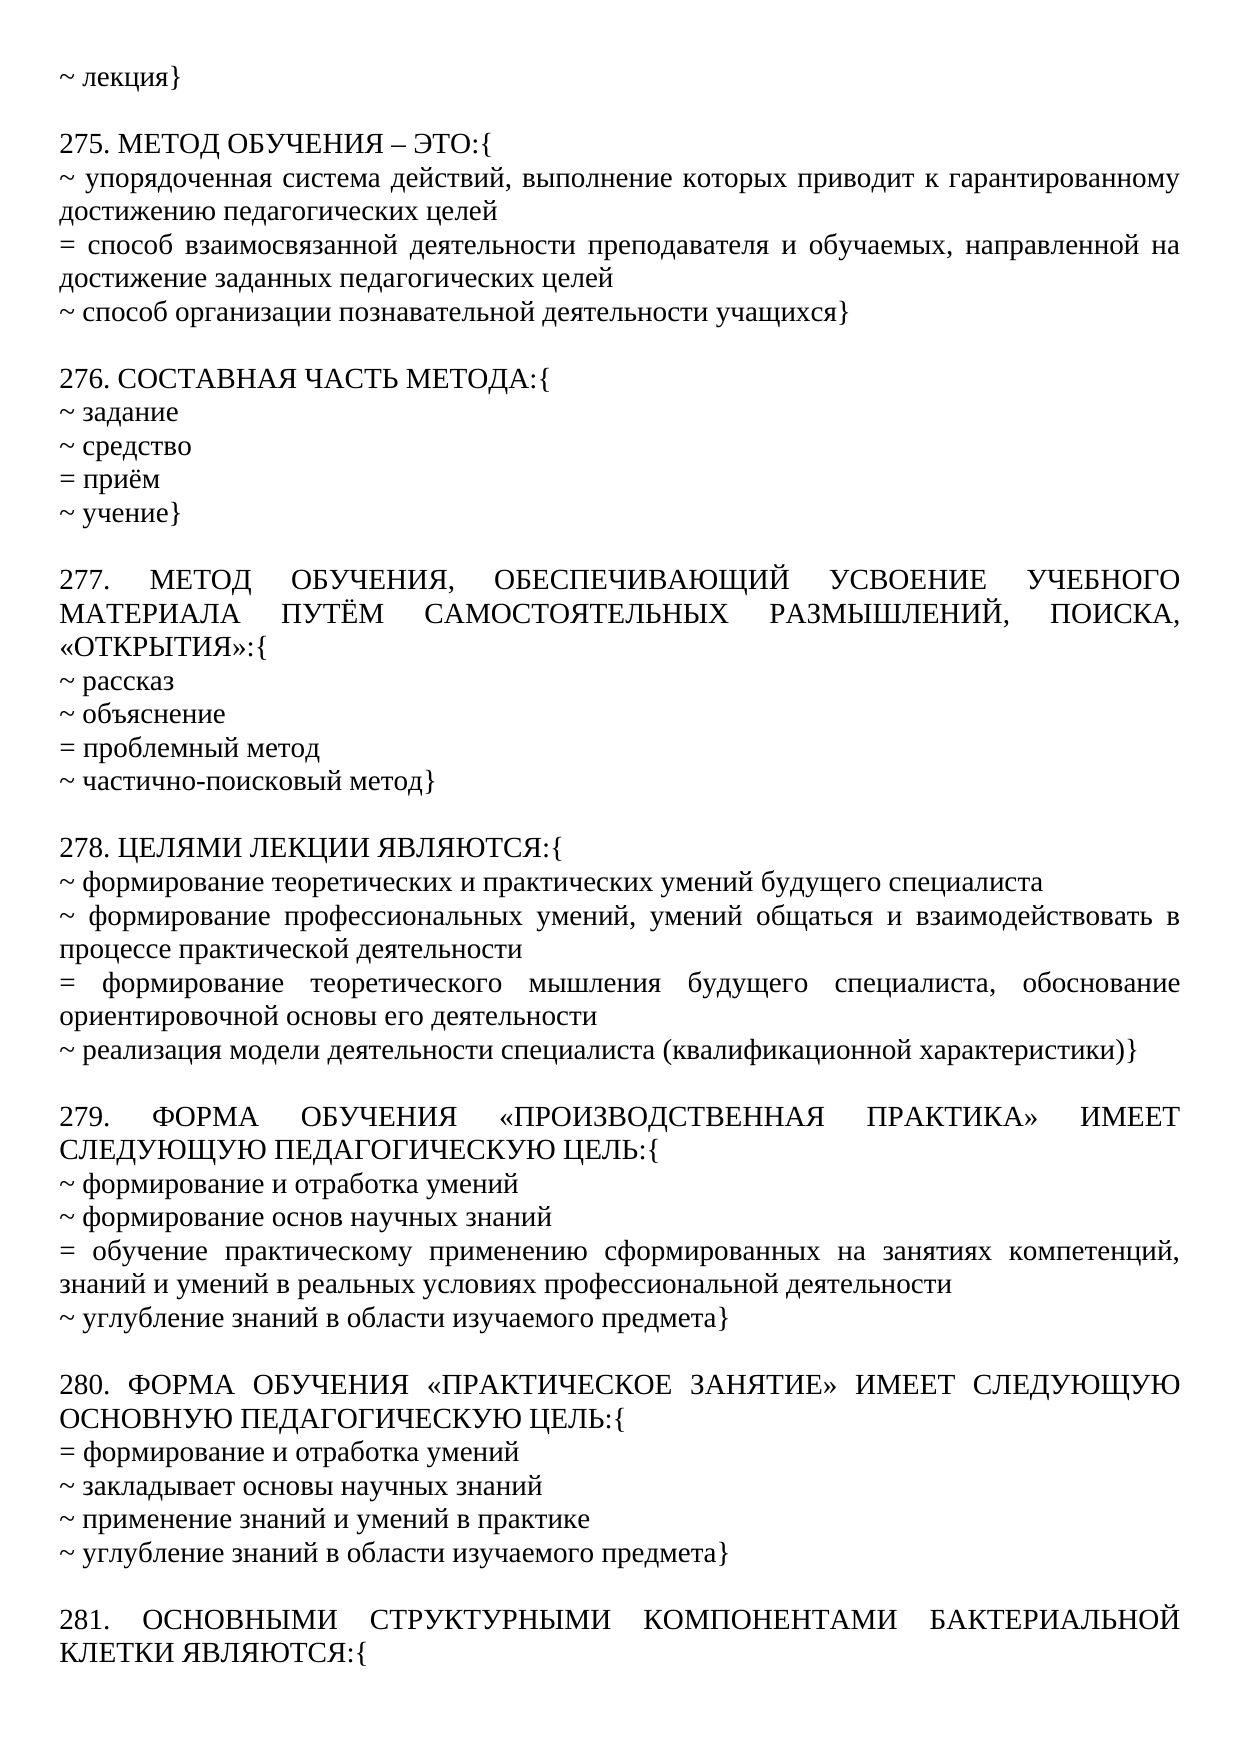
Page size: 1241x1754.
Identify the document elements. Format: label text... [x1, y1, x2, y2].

text ~ частично-поисковый метод} [59, 763, 1181, 797]
text ~ способ организации познавательной деятельности учащихся} [59, 294, 1181, 327]
text ~ углубление знаний в области изучаемого предмета} [59, 1535, 1181, 1568]
text ~ формирование и отработка умений [59, 1166, 1181, 1199]
text = обучение практическому применению сформированных на занятиях компетенций, знаний и умений в реальных условиях профессиональной деятельности [59, 1233, 1181, 1300]
text ~ средство [59, 428, 1181, 462]
text 279. ФОРМА ОБУЧЕНИЯ «ПРОИЗВОДСТВЕННАЯ ПРАКТИКА» ИМЕЕТ СЛЕДУЮЩУЮ ПЕДАГОГИЧЕСКУЮ ЦЕЛЬ:{ [59, 1099, 1181, 1166]
text = приём [59, 462, 1181, 495]
text ~ учение} [59, 495, 1181, 529]
text 277. МЕТОД ОБУЧЕНИЯ, ОБЕСПЕЧИВАЮЩИЙ УСВОЕНИЕ УЧЕБНОГО МАТЕРИАЛА ПУТЁМ САМОСТОЯТЕЛЬНЫХ РАЗМЫШЛЕНИЙ, ПОИСКА, «ОТКРЫТИЯ»:{ [59, 562, 1181, 663]
text ~ рассказ [59, 663, 1181, 696]
text 278. ЦЕЛЯМИ ЛЕКЦИИ ЯВЛЯЮТСЯ:{ [59, 831, 1181, 864]
text ~ лекция} [59, 59, 1181, 93]
text ~ объяснение [59, 696, 1181, 730]
text ~ задание [59, 394, 1181, 428]
text ~ углубление знаний в области изучаемого предмета} [59, 1300, 1181, 1334]
text ~ формирование теоретических и практических умений будущего специалиста [59, 864, 1181, 898]
text = способ взаимосвязанной деятельности преподавателя и обучаемых, направленной на достижение заданных педагогических целей [59, 227, 1181, 294]
text 281. ОСНОВНЫМИ СТРУКТУРНЫМИ КОМПОНЕНТАМИ БАКТЕРИАЛЬНОЙ КЛЕТКИ ЯВЛЯЮТСЯ:{ [59, 1602, 1181, 1669]
text = формирование и отработка умений [59, 1434, 1181, 1468]
text ~ реализация модели деятельности специалиста (квалификационной характеристики)} [59, 1032, 1181, 1065]
text ~ формирование профессиональных умений, умений общаться и взаимодействовать в процессе практической деятельности [59, 898, 1181, 965]
text ~ формирование основ научных знаний [59, 1199, 1181, 1233]
text ~ закладывает основы научных знаний [59, 1468, 1181, 1501]
text 275. МЕТОД ОБУЧЕНИЯ – ЭТО:{ [59, 126, 1181, 160]
text ~ применение знаний и умений в практике [59, 1501, 1181, 1535]
text = проблемный метод [59, 730, 1181, 763]
text 280. ФОРМА ОБУЧЕНИЯ «ПРАКТИЧЕСКОЕ ЗАНЯТИЕ» ИМЕЕТ СЛЕДУЮЩУЮ ОСНОВНУЮ ПЕДАГОГИЧЕСКУЮ ЦЕЛЬ:{ [59, 1367, 1181, 1434]
text = формирование теоретического мышления будущего специалиста, обоснование ориентировочной основы его деятельности [59, 965, 1181, 1032]
text ~ упорядоченная система действий, выполнение которых приводит к гарантированному достижению педагогических целей [59, 160, 1181, 227]
text 276. СОСТАВНАЯ ЧАСТЬ МЕТОДА:{ [59, 361, 1181, 394]
